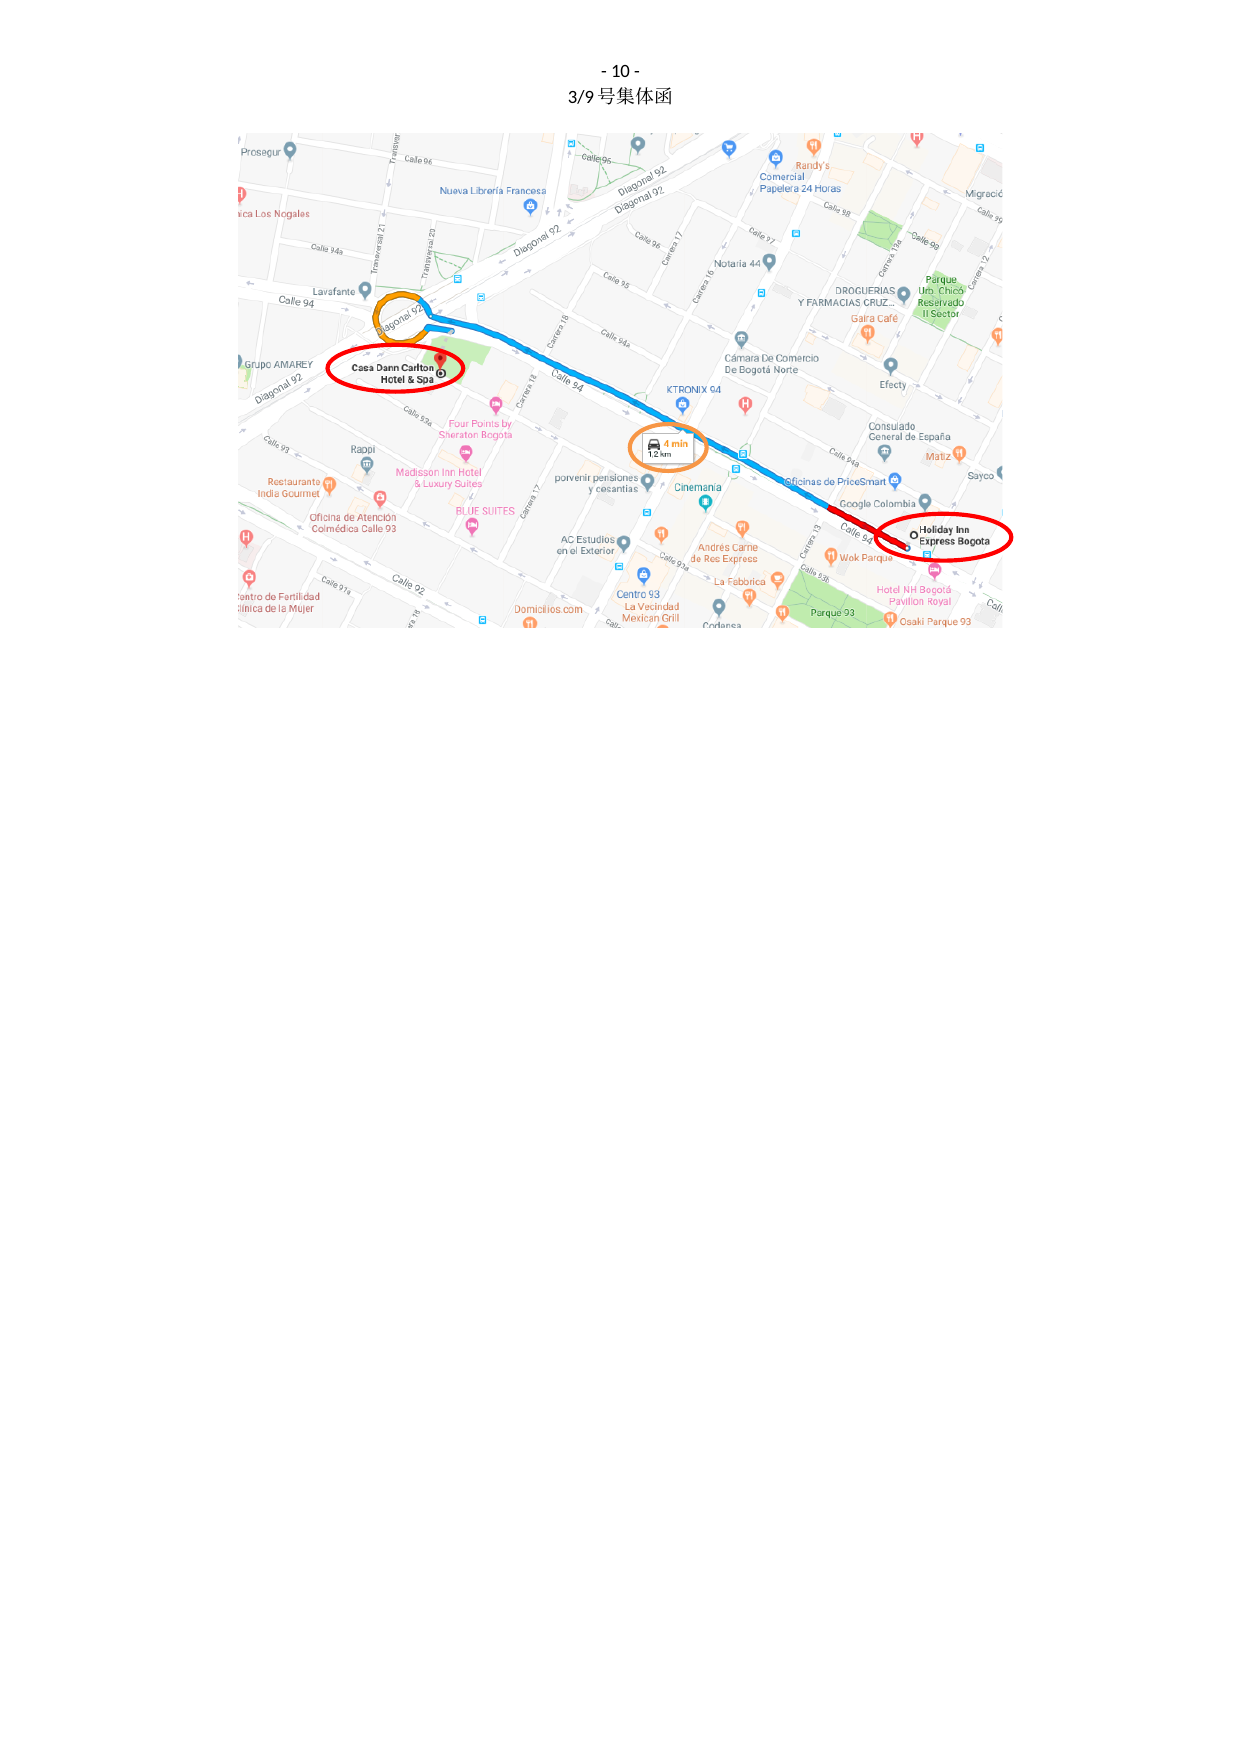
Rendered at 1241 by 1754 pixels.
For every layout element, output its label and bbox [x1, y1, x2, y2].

picture [878, 516, 1003, 558]
picture [238, 133, 1003, 628]
